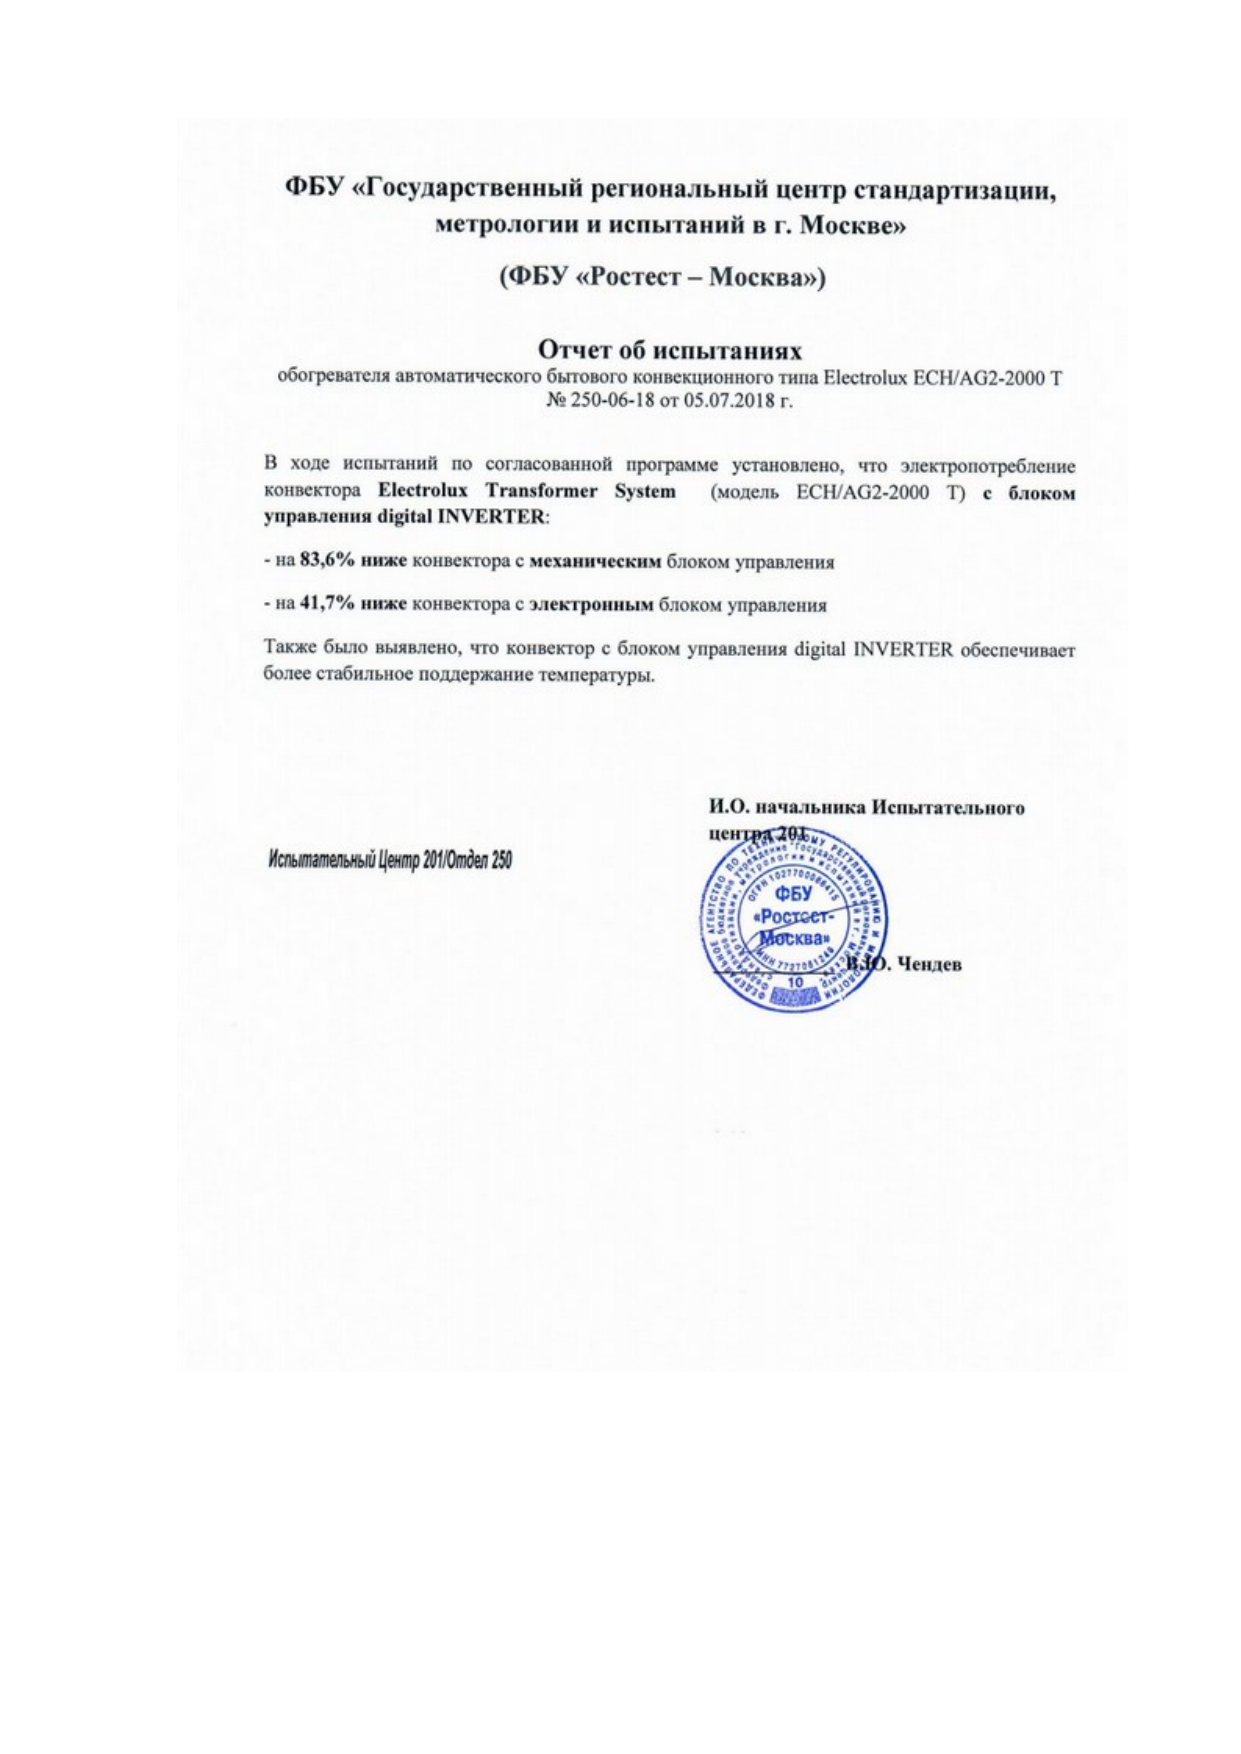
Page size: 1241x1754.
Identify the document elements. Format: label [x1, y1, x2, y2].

picture [177, 118, 1129, 1372]
